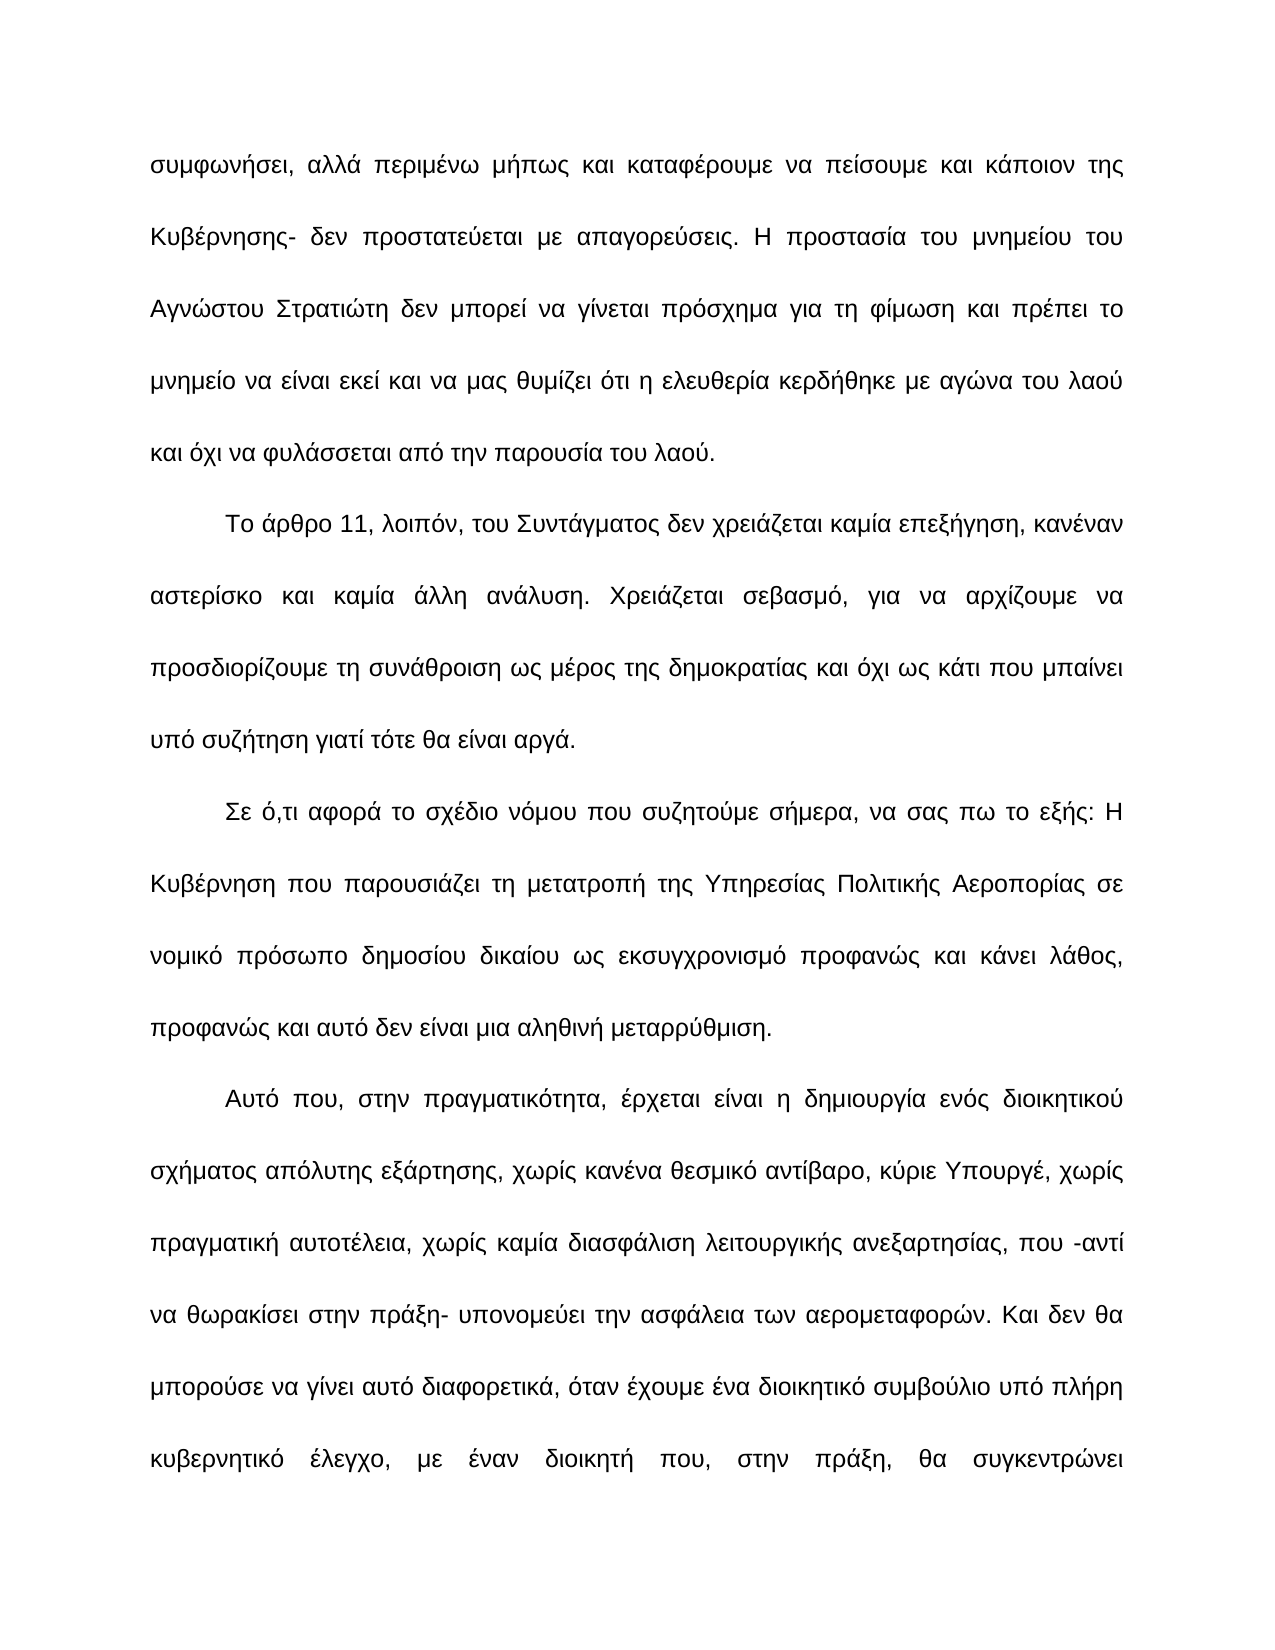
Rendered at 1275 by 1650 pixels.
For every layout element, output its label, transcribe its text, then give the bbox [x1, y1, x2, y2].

text Σε ό,τι αφορά το σχέδιο νόμου που συζητούμε σήμερα, να σας πω το εξής: Η Κυβέρνηση που παρουσιάζει τη μετατροπή της Υπηρεσίας Πολιτικής Αεροπορίας σε νομικό πρόσωπο δημοσίου δικαίου ως εκσυγχρονισμό προφανώς και κάνει λάθος, προφανώς και αυτό δεν είναι μια αληθινή μεταρρύθμιση. [150, 797, 1125, 1041]
text Το άρθρο 11, λοιπόν, του Συντάγματος δεν χρειάζεται καμία επεξήγηση, κανέναν αστερίσκο και καμία άλλη ανάλυση. Χρειάζεται σεβασμό, για να αρχίζουμε να προσδιορίζουμε τη συνάθροιση ως μέρος της δημοκρατίας και όχι ως κάτι που μπαίνει υπό συζήτηση γιατί τότε θα είναι αργά. [150, 509, 1125, 754]
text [150, 150, 1125, 466]
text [150, 1084, 1125, 1472]
